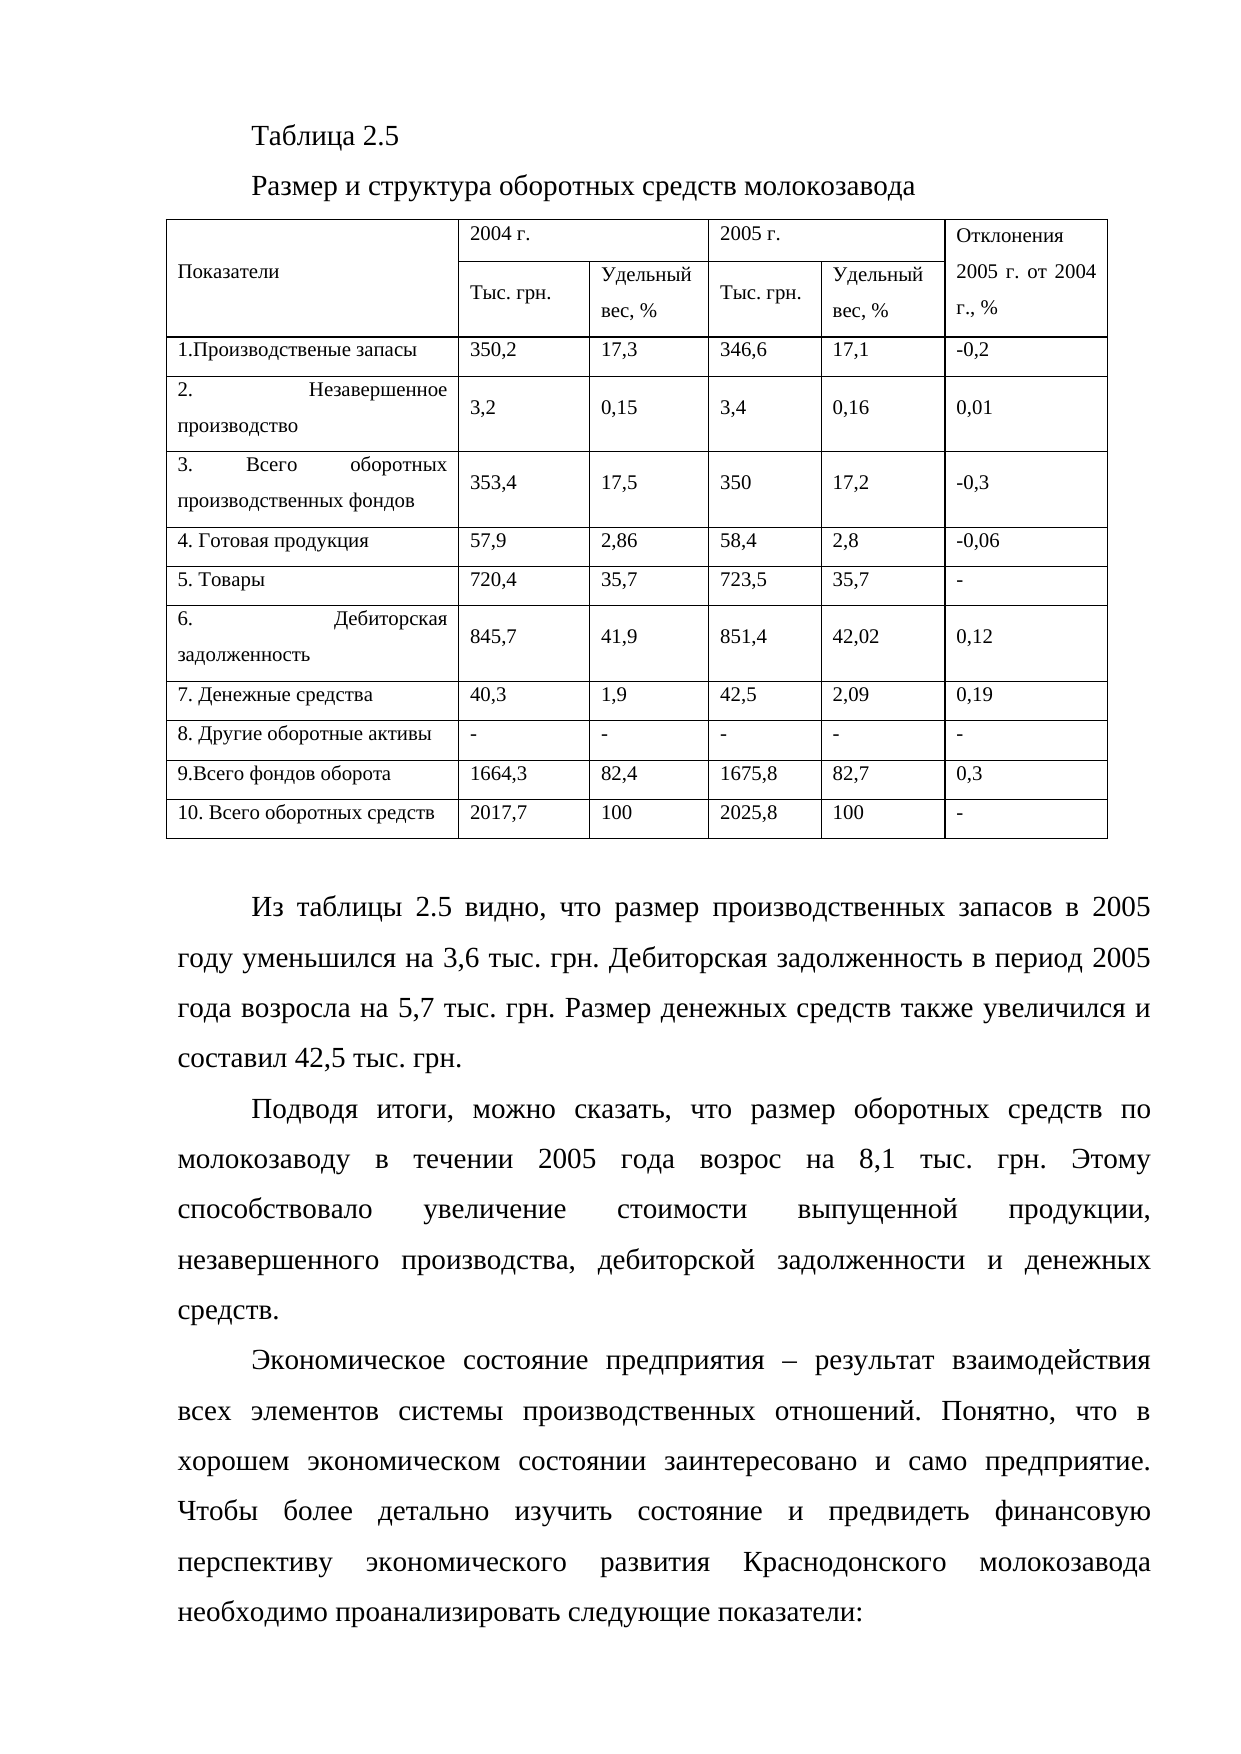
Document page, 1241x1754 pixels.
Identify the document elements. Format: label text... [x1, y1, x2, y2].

table_cell 5. Товары [167, 567, 458, 605]
table_cell 0,19 [946, 682, 1107, 720]
table_cell - [709, 721, 821, 759]
table_cell 1,9 [590, 682, 708, 720]
table_cell - [946, 800, 1107, 838]
text Экономическое состояние предприятия – результат взаимодействия всех элементов системы производственных отношений. Понятно, что в хорошем экономическом состоянии заинтересовано и само предприятие. Чтобы более детально изучить состояние и предвидеть финансовую перспективу экономического развития Краснодонского молокозавода необходимо проанализировать следующие показатели: [177, 1342, 1152, 1627]
table_cell Тыс. грн. [709, 262, 821, 336]
table_cell 40,3 [459, 682, 589, 720]
table_cell 2,09 [822, 682, 944, 720]
table_cell 17,1 [822, 338, 944, 376]
table_cell 17,5 [590, 452, 708, 527]
subtitle Размер и структура оборотных средств молокозавода [177, 168, 1152, 202]
text Подводя итоги, можно сказать, что размер оборотных средств по молокозаводу в течении 2005 года возрос на 8,1 тыс. грн. Этому способствовало увеличение стоимости выпущенной продукции, незавершенного производства, дебиторской задолженности и денежных средств. [177, 1091, 1152, 1326]
table_cell Тыс. грн. [459, 262, 589, 336]
table_cell 4. Готовая продукция [167, 528, 458, 566]
table_cell - [822, 721, 944, 759]
table_cell 8. Другие оборотные активы [167, 721, 458, 759]
table_cell 100 [822, 800, 944, 838]
table_cell 0,01 [946, 377, 1107, 451]
table_cell 0,16 [822, 377, 944, 451]
text Из таблицы 2.5 видно, что размер производственных запасов в 2005 году уменьшился на 3,6 тыс. грн. Дебиторская задолженность в период 2005 года возросла на 5,7 тыс. грн. Размер денежных средств также увеличился и составил 42,5 тыс. грн. [177, 889, 1152, 1074]
table_cell 2025,8 [709, 800, 821, 838]
table_cell 0,15 [590, 377, 708, 451]
table_cell 851,4 [709, 606, 821, 681]
table_cell Удельный вес, % [822, 262, 944, 336]
table_header . [459, 220, 708, 261]
table_cell 42,02 [822, 606, 944, 681]
table_cell 7. Денежные средства [167, 682, 458, 720]
table_cell - [590, 721, 708, 759]
table_cell 350 [709, 452, 821, 527]
table_cell 723,5 [709, 567, 821, 605]
table_cell 42,5 [709, 682, 821, 720]
table_cell 1675,8 [709, 761, 821, 799]
table_header Показатели [167, 220, 458, 336]
table_cell 346,6 [709, 338, 821, 376]
table_header . [709, 220, 944, 261]
text Таблица 2.5 [177, 118, 1152, 152]
table_cell 2,8 [822, 528, 944, 566]
table_cell 6. Дебиторская задолженность [167, 606, 458, 681]
table_cell 9.Всего фондов оборота [167, 761, 458, 799]
table_cell 2,86 [590, 528, 708, 566]
table_cell - [459, 721, 589, 759]
table_header Отклонения . от ., % [946, 220, 1107, 336]
table_cell 82,4 [590, 761, 708, 799]
table_cell 0,12 [946, 606, 1107, 681]
table_cell Удельный вес, % [590, 262, 708, 336]
table_cell -0,06 [946, 528, 1107, 566]
table_cell -0,3 [946, 452, 1107, 527]
table_cell - [946, 721, 1107, 759]
table_cell 1664,3 [459, 761, 589, 799]
table_cell 720,4 [459, 567, 589, 605]
table_cell 57,9 [459, 528, 589, 566]
table_cell 350,2 [459, 338, 589, 376]
table_cell 41,9 [590, 606, 708, 681]
table_cell 17,2 [822, 452, 944, 527]
table_cell 845,7 [459, 606, 589, 681]
table_cell 10. Всего оборотных средств [167, 800, 458, 838]
table_cell 3,4 [709, 377, 821, 451]
table_cell 35,7 [822, 567, 944, 605]
table_cell 100 [590, 800, 708, 838]
table_cell - [946, 567, 1107, 605]
table_cell -0,2 [946, 338, 1107, 376]
table_cell 3,2 [459, 377, 589, 451]
table_cell 3. Всего оборотных производственных фондов [167, 452, 458, 527]
table_cell 0,3 [946, 761, 1107, 799]
table_cell 1.Производственые запасы [167, 338, 458, 376]
table_cell 35,7 [590, 567, 708, 605]
table_cell 353,4 [459, 452, 589, 527]
table_cell 58,4 [709, 528, 821, 566]
table_cell 2017,7 [459, 800, 589, 838]
table_cell 82,7 [822, 761, 944, 799]
table_cell 2. Незавершенное производство [167, 377, 458, 451]
table_cell 17,3 [590, 338, 708, 376]
